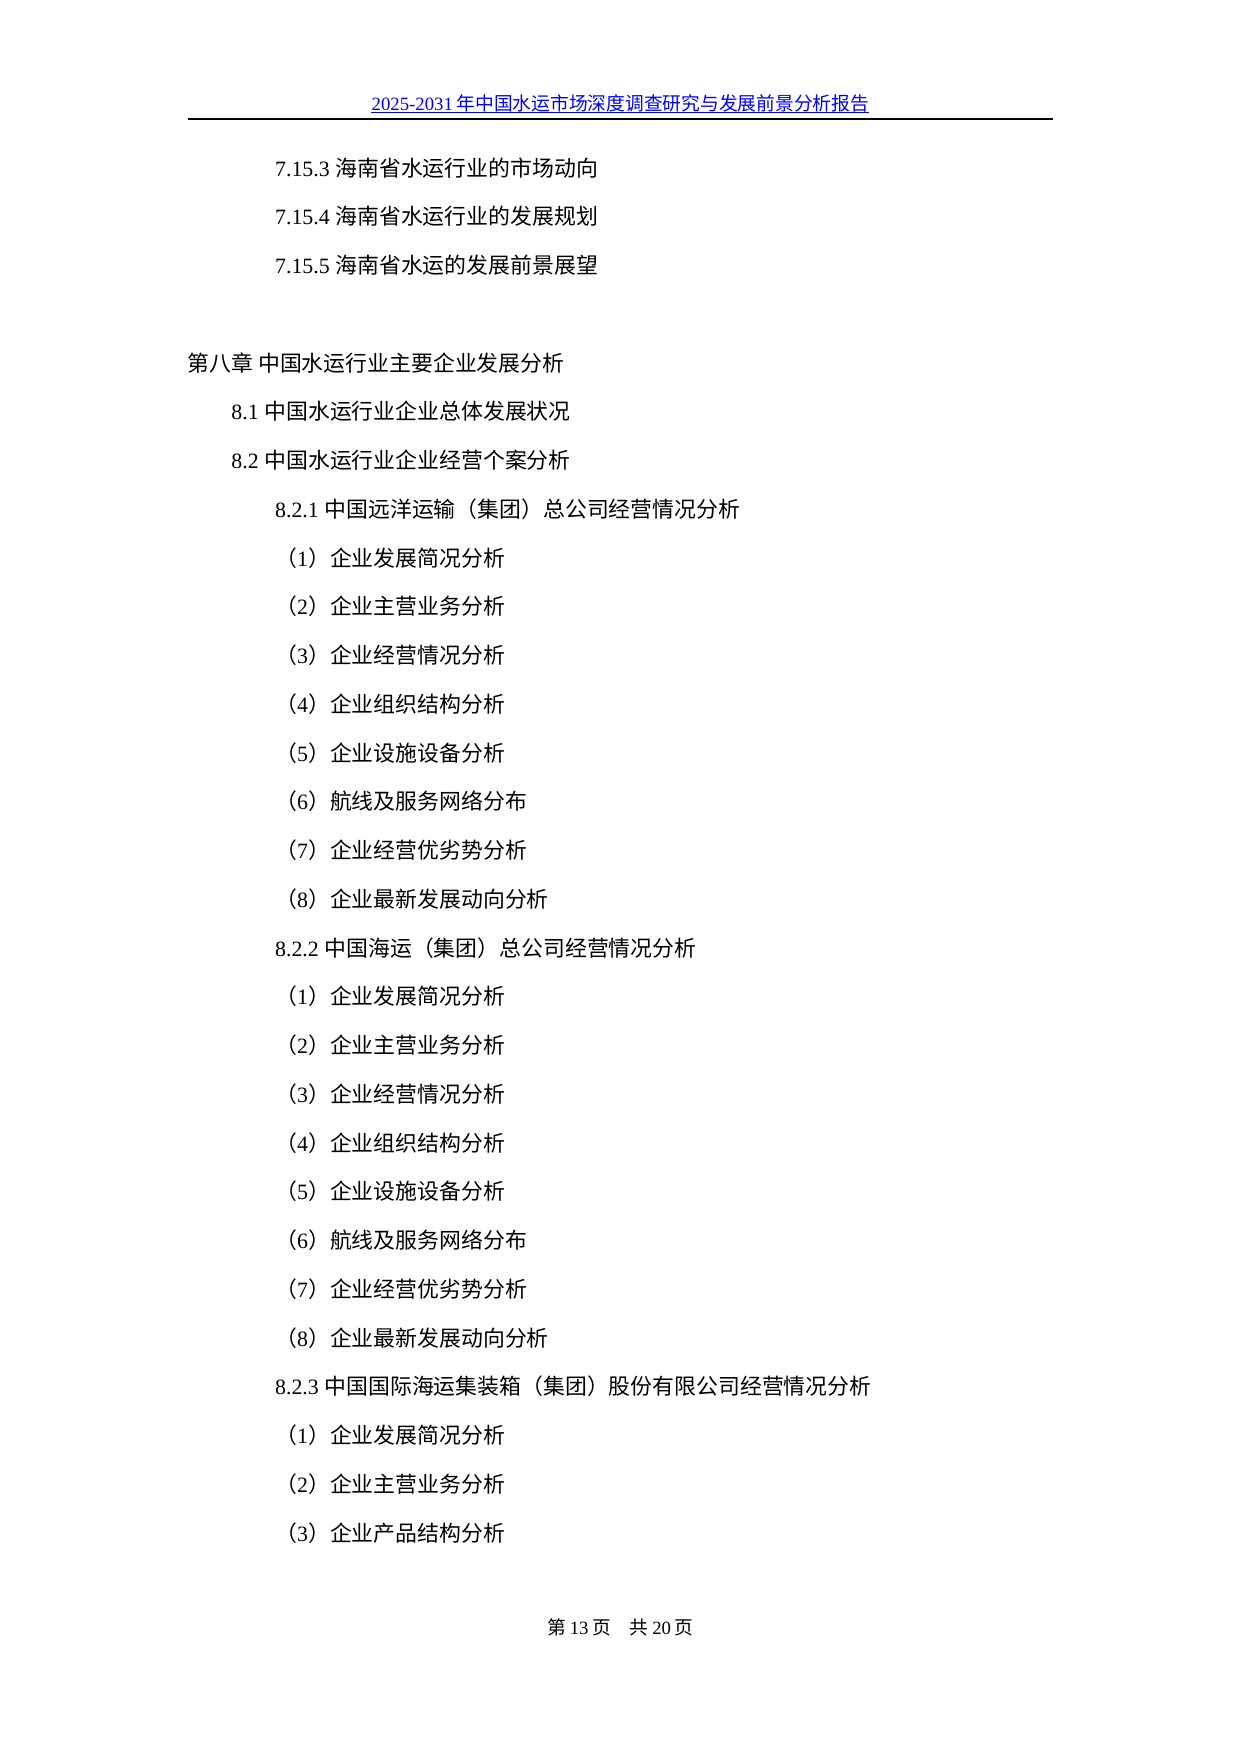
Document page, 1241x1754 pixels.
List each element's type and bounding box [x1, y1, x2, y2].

text [187, 150, 1053, 1548]
